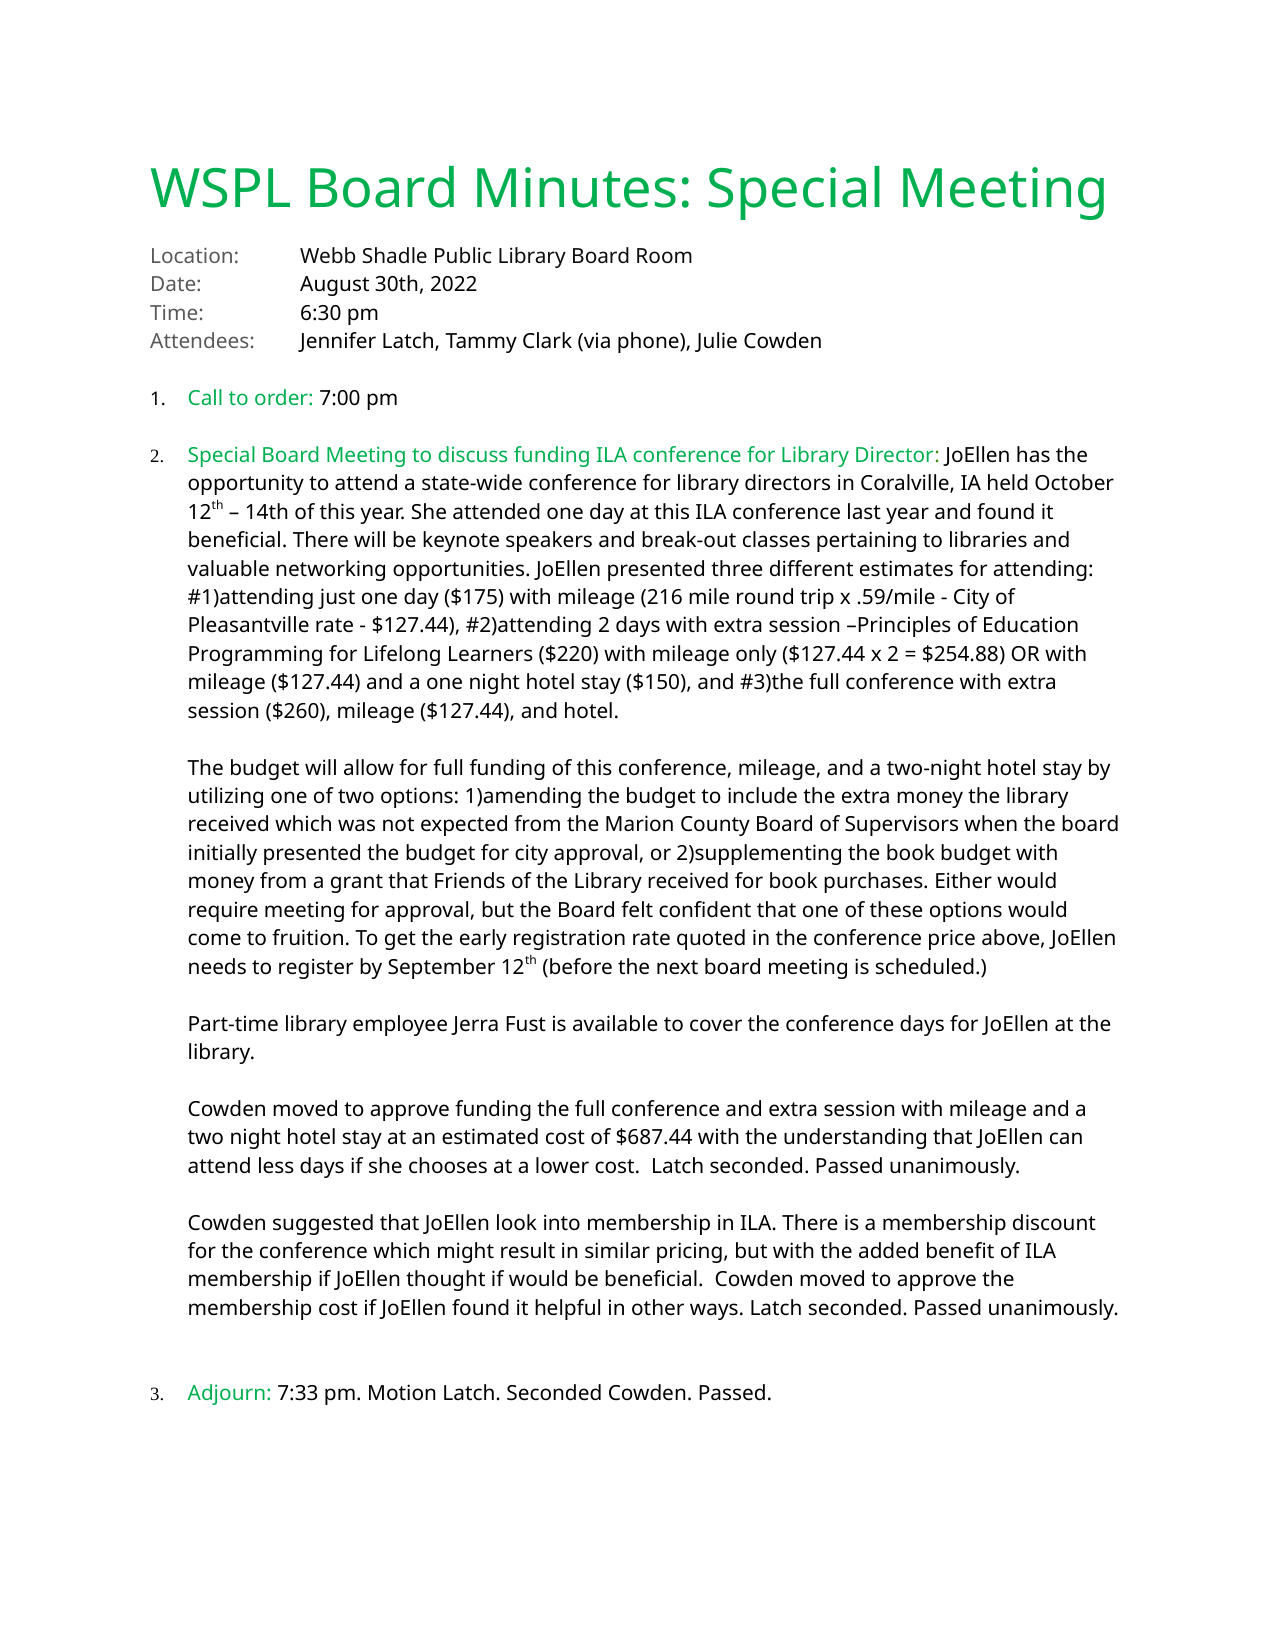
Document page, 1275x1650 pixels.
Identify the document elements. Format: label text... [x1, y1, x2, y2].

list The budget will allow for full funding of this conference, mileage, and a two-night hotel stay by utilizing one of two options: 1)amending the budget to include the extra money the library received which was not expected from the Marion County Board of Supervisors when the board initially presented the budget for city approval, or 2)supplementing the book budget with money from a grant that Friends of the Library received for book purchases. Either would require meeting for approval, but the Board felt confident that one of these options would come to fruition. To get the early registration rate quoted in the conference price above, JoEllen needs to register by September 12th (before the next board meeting is scheduled.) [187, 753, 1125, 980]
text Date: August 30th, 2022 [150, 269, 1125, 298]
text Attendees: Jennifer Latch, Tammy Clark (via phone), Julie Cowden [150, 326, 1125, 354]
list Special Board Meeting to discuss funding ILA conference for Library Director: JoEllen has the opportunity to attend a state-wide conference for library directors in Coralville, IA held October 12th – 14th of this year. She attended one day at this ILA conference last year and found it beneficial. There will be keynote speakers and break-out classes pertaining to libraries and valuable networking opportunities. JoEllen presented three different estimates for attending: #1)attending just one day ($175) with mileage (216 mile round trip x .59/mile - City of Pleasantville rate - $127.44), #2)attending 2 days with extra session –Principles of Education Programming for Lifelong Learners ($220) with mileage only ($127.44 x 2 = $254.88) OR with mileage ($127.44) and a one night hotel stay ($150), and #3)the full conference with extra session ($260), mileage ($127.44), and hotel. [150, 440, 1125, 724]
text Time: 6:30 pm [150, 298, 1125, 326]
list Call to order: 7:00 pm [150, 383, 1125, 411]
list Cowden moved to approve funding the full conference and extra session with mileage and a two night hotel stay at an estimated cost of $687.44 with the understanding that JoEllen can attend less days if she chooses at a lower cost. Latch seconded. Passed unanimously. [187, 1094, 1125, 1179]
list Cowden suggested that JoEllen look into membership in ILA. There is a membership discount for the conference which might result in similar pricing, but with the added benefit of ILA membership if JoEllen thought if would be beneficial. Cowden moved to approve the membership cost if JoEllen found it helpful in other ways. Latch seconded. Passed unanimously. [187, 1208, 1125, 1321]
text WSPL Board Minutes: Special Meeting [150, 150, 1125, 224]
list Adjourn: 7:33 pm. Motion Latch. Seconded Cowden. Passed. [150, 1378, 1125, 1407]
text Location: Webb Shadle Public Library Board Room [150, 241, 1125, 269]
list Part-time library employee Jerra Fust is available to cover the conference days for JoEllen at the library. [187, 1009, 1125, 1066]
